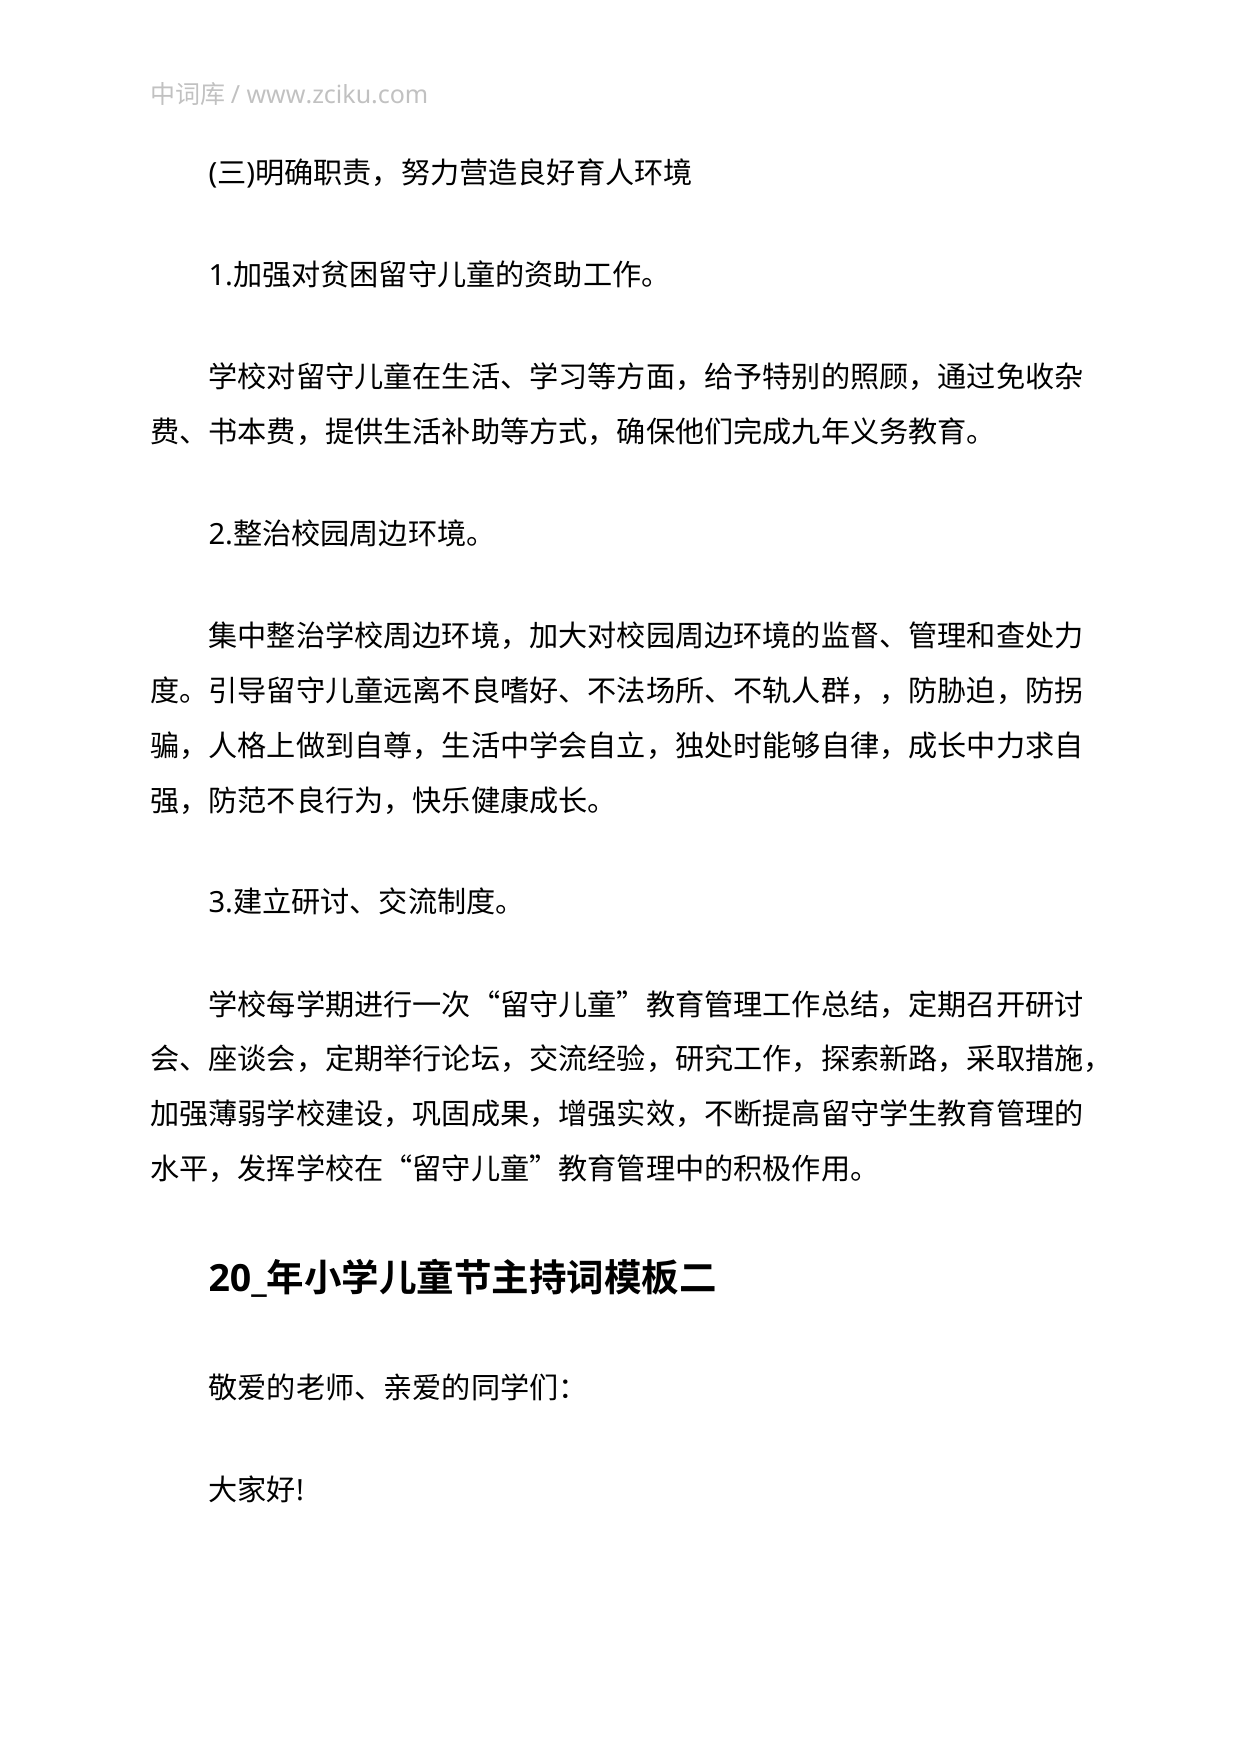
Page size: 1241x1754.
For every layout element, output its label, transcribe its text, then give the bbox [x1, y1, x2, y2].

text 大家好! [150, 1467, 1090, 1509]
text 2.整治校园周边环境。 [150, 511, 1090, 553]
text 3.建立研讨、交流制度。 [150, 879, 1090, 921]
text 学校对留守儿童在生活、学习等方面，给予特别的照顾，通过免收杂费、书本费，提供生活补助等方式，确保他们完成九年义务教育。 [150, 354, 1090, 451]
text (三)明确职责，努力营造良好育人环境 [150, 150, 1090, 192]
text 20_年小学儿童节主持词模板二 [150, 1247, 1090, 1302]
text 学校每学期进行一次“留守儿童”教育管理工作总结，定期召开研讨会、座谈会，定期举行论坛，交流经验，研究工作，探索新路，采取措施，加强薄弱学校建设，巩固成果，增强实效，不断提高留守学生教育管理的水平，发挥学校在“留守儿童”教育管理中的积极作用。 [150, 981, 1090, 1188]
text 敬爱的老师、亲爱的同学们： [150, 1365, 1090, 1407]
text 1.加强对贫困留守儿童的资助工作。 [150, 252, 1090, 294]
text 集中整治学校周边环境，加大对校园周边环境的监督、管理和查处力度。引导留守儿童远离不良嗜好、不法场所、不轨人群，，防胁迫，防拐骗，人格上做到自尊，生活中学会自立，独处时能够自律，成长中力求自强，防范不良行为，快乐健康成长。 [150, 613, 1090, 819]
